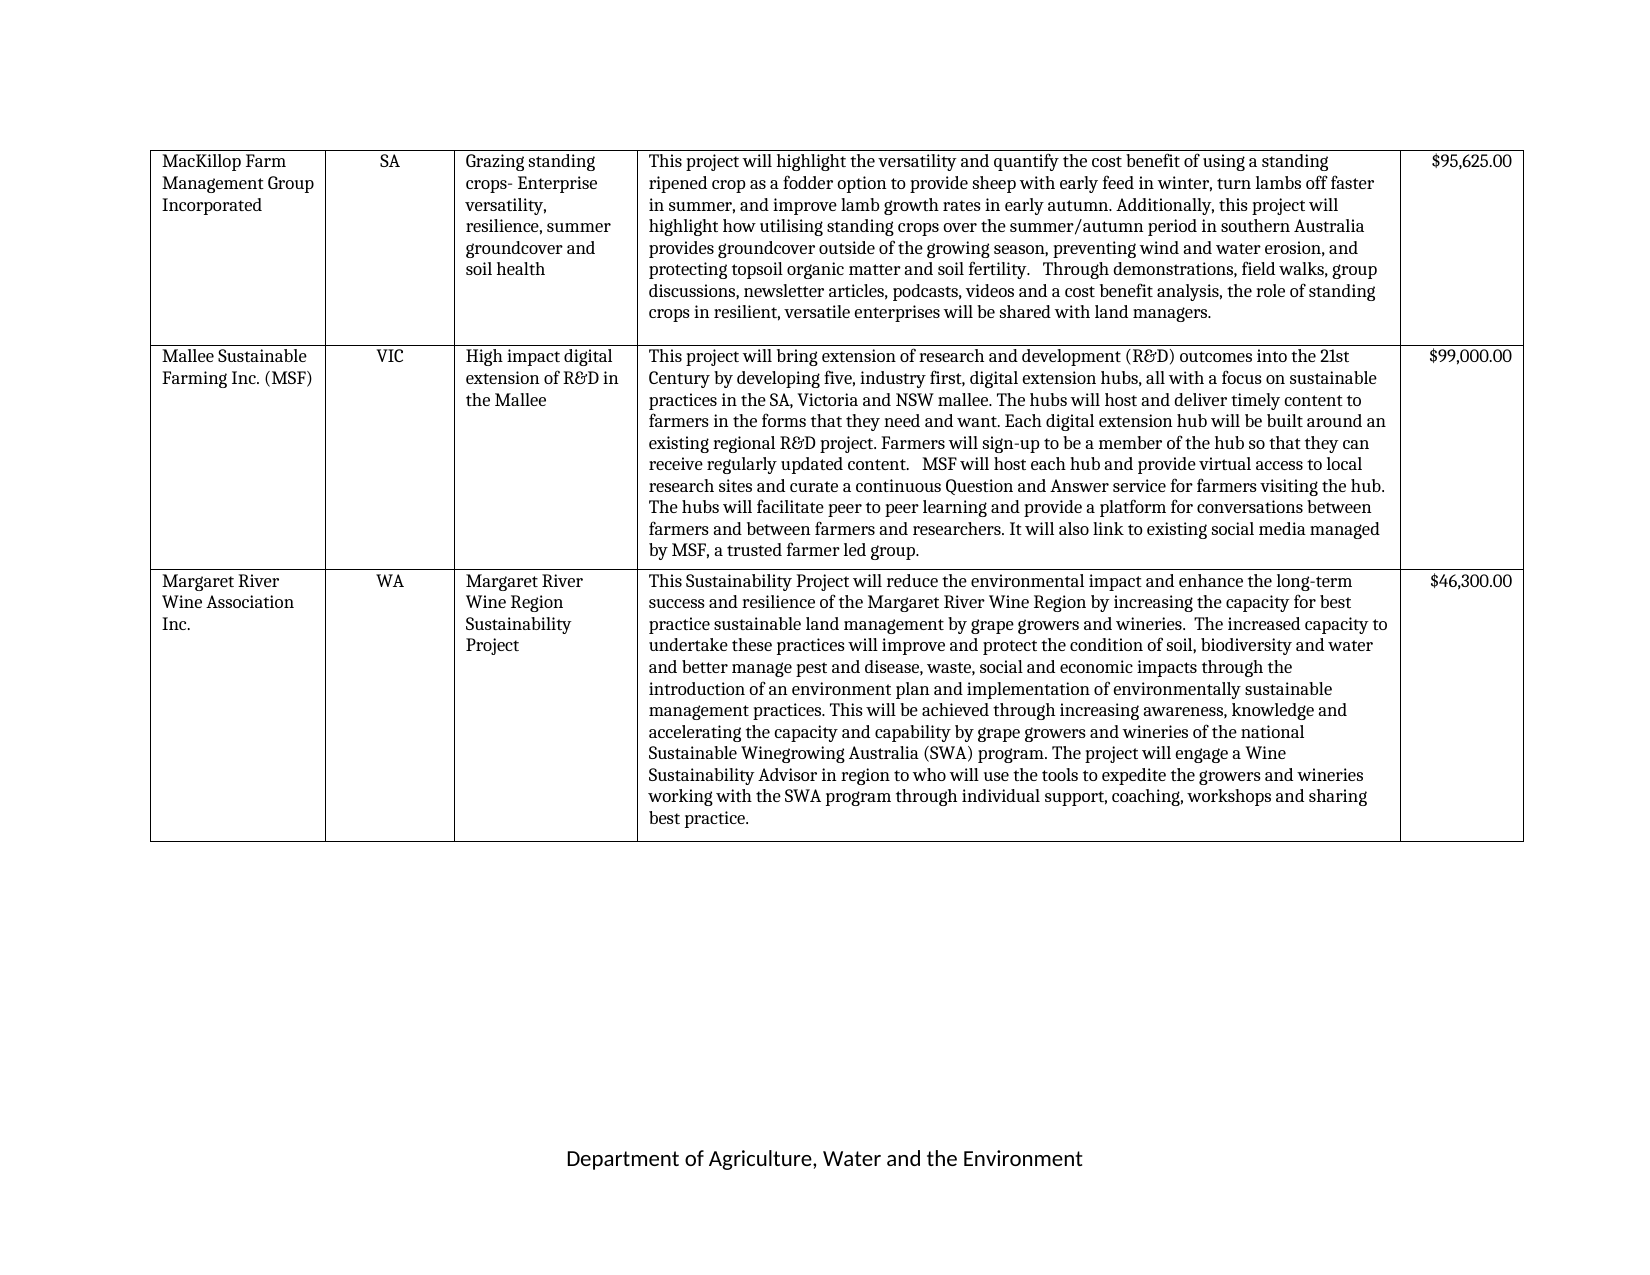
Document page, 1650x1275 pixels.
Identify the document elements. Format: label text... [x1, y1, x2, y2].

table_cell SA [326, 151, 454, 345]
table_cell $46,300.00 [1401, 570, 1523, 841]
table_cell This project will bring extension of research and development (R&D) outcomes into the 21st Century by developing five, industry first, digital extension hubs, all with a focus on sustainable practices in the SA, Victoria and NSW mallee. The hubs will host and deliver timely content to farmers in the forms that they need and want. Each digital extension hub will be built around an existing regional R&D project. Farmers will sign-up to be a member of the hub so that they can receive regularly updated content. MSF will host each hub and provide virtual access to local research sites and curate a continuous Question and Answer service for farmers visiting the hub. The hubs will facilitate peer to peer learning and provide a platform for conversations between farmers and between farmers and researchers. It will also link to existing social media managed by MSF, a trusted farmer led group. [638, 346, 1400, 569]
table_cell WA [326, 570, 454, 841]
table_cell Mallee Sustainable Farming Inc. (MSF) [151, 346, 325, 569]
table_cell VIC [326, 346, 454, 569]
table_cell This project will highlight the versatility and quantify the cost benefit of using a standing ripened crop as a fodder option to provide sheep with early feed in winter, turn lambs off faster in summer, and improve lamb growth rates in early autumn. Additionally, this project will highlight how utilising standing crops over the summer/autumn period in southern Australia provides groundcover outside of the growing season, preventing wind and water erosion, and protecting topsoil organic matter and soil fertility. Through demonstrations, field walks, group discussions, newsletter articles, podcasts, videos and a cost benefit analysis, the role of standing crops in resilient, versatile enterprises will be shared with land managers. [638, 151, 1400, 345]
table_cell This Sustainability Project will reduce the environmental impact and enhance the long-term success and resilience of the Margaret River Wine Region by increasing the capacity for best practice sustainable land management by grape growers and wineries. The increased capacity to undertake these practices will improve and protect the condition of soil, biodiversity and water and better manage pest and disease, waste, social and economic impacts through the introduction of an environment plan and implementation of environmentally sustainable management practices. This will be achieved through increasing awareness, knowledge and accelerating the capacity and capability by grape growers and wineries of the national Sustainable Winegrowing Australia (SWA) program. The project will engage a Wine Sustainability Advisor in region to who will use the tools to expedite the growers and wineries working with the SWA program through individual support, coaching, workshops and sharing best practice. [638, 570, 1400, 841]
table_cell $99,000.00 [1401, 346, 1523, 569]
table_cell High impact digital extension of R&D in the Mallee [455, 346, 637, 569]
table_cell $95,625.00 [1401, 151, 1523, 345]
table_cell Margaret River Wine Region Sustainability Project [455, 570, 637, 841]
table_cell Grazing standing crops- Enterprise versatility, resilience, summer groundcover and soil health [455, 151, 637, 345]
table_cell Margaret River Wine Association Inc. [151, 570, 325, 841]
table_cell MacKillop Farm Management Group Incorporated [151, 151, 325, 345]
